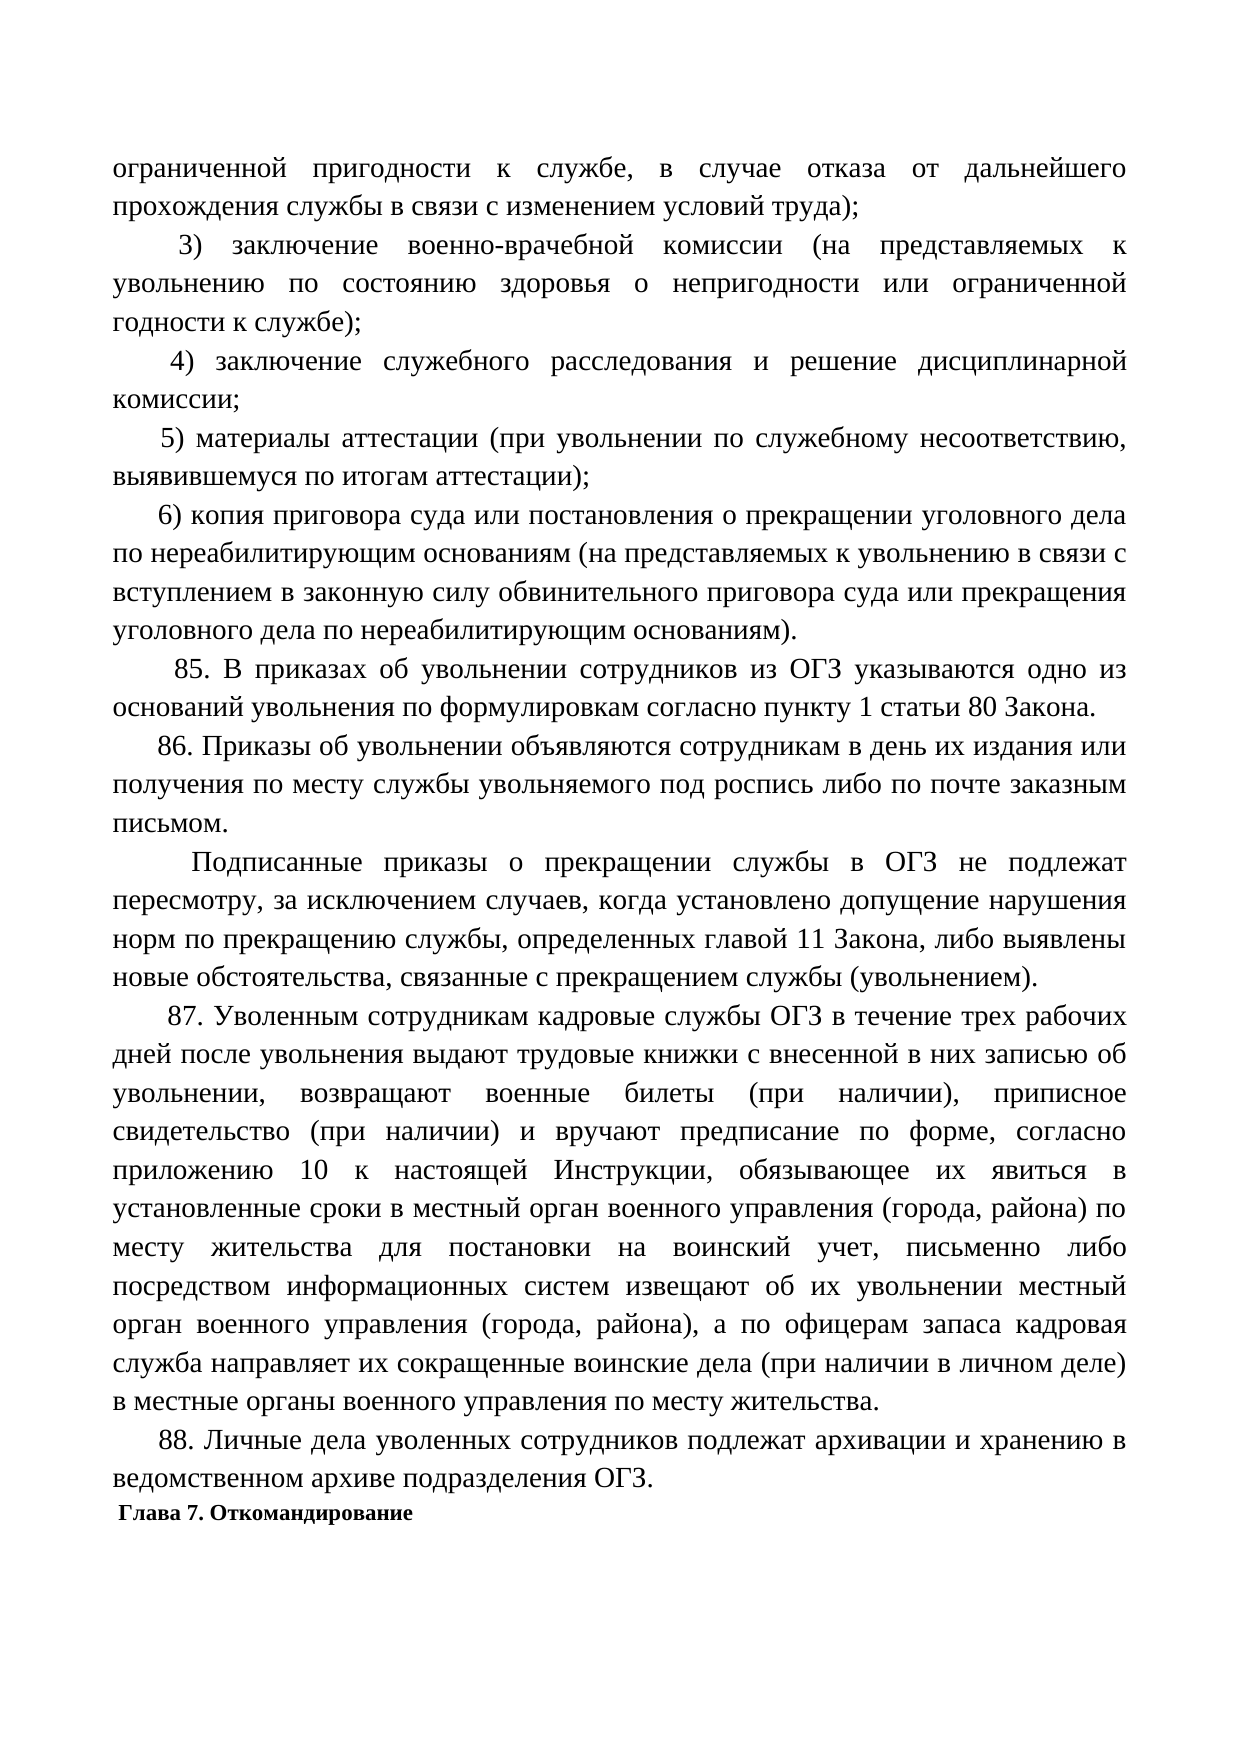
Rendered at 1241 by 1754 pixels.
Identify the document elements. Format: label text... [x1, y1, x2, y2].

text 88. Личные дела уволенных сотрудников подлежат архивации и хранению в ведомственном архиве подразделения ОГЗ. [112, 1422, 1128, 1494]
text 3) заключение военно-врачебной комиссии (на представляемых к увольнению по состоянию здоровья о непригодности или ограниченной годности к службе); [112, 227, 1128, 338]
text 86. Приказы об увольнении объявляются сотрудникам в день их издания или получения по месту службы увольняемого под роспись либо по почте заказным письмом. [112, 728, 1128, 839]
text 87. Уволенным сотрудникам кадровые службы ОГЗ в течение трех рабочих дней после увольнения выдают трудовые книжки с внесенной в них записью об увольнении, возвращают военные билеты (при наличии), приписное свидетельство (при наличии) и вручают предписание по форме, согласно приложению 10 к настоящей Инструкции, обязывающее их явиться в установленные сроки в местный орган военного управления (города, района) по месту жительства для постановки на воинский учет, письменно либо посредством информационных систем извещают об их увольнении местный орган военного управления (города, района), а по офицерам запаса кадровая служба направляет их сокращенные воинские дела (при наличии в личном деле) в местные органы военного управления по месту жительства. [112, 998, 1128, 1417]
text 5) материалы аттестации (при увольнении по служебному несоответствию, выявившемуся по итогам аттестации); [112, 420, 1128, 492]
text Глава 7. Откомандирование [112, 1499, 1128, 1525]
text 4) заключение служебного расследования и решение дисциплинарной комиссии; [112, 343, 1128, 415]
text 6) копия приговора суда или постановления о прекращении уголовного дела по нереабилитирующим основаниям (на представляемых к увольнению в связи с вступлением в законную силу обвинительного приговора суда или прекращения уголовного дела по нереабилитирующим основаниям). [112, 497, 1128, 646]
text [112, 150, 1128, 222]
text 85. В приказах об увольнении сотрудников из ОГЗ указываются одно из оснований увольнения по формулировкам согласно пункту 1 статьи 80 Закона. [112, 651, 1128, 723]
text Подписанные приказы о прекращении службы в ОГЗ не подлежат пересмотру, за исключением случаев, когда установлено допущение нарушения норм по прекращению службы, определенных главой 11 Закона, либо выявлены новые обстоятельства, связанные с прекращением службы (увольнением). [112, 844, 1128, 993]
